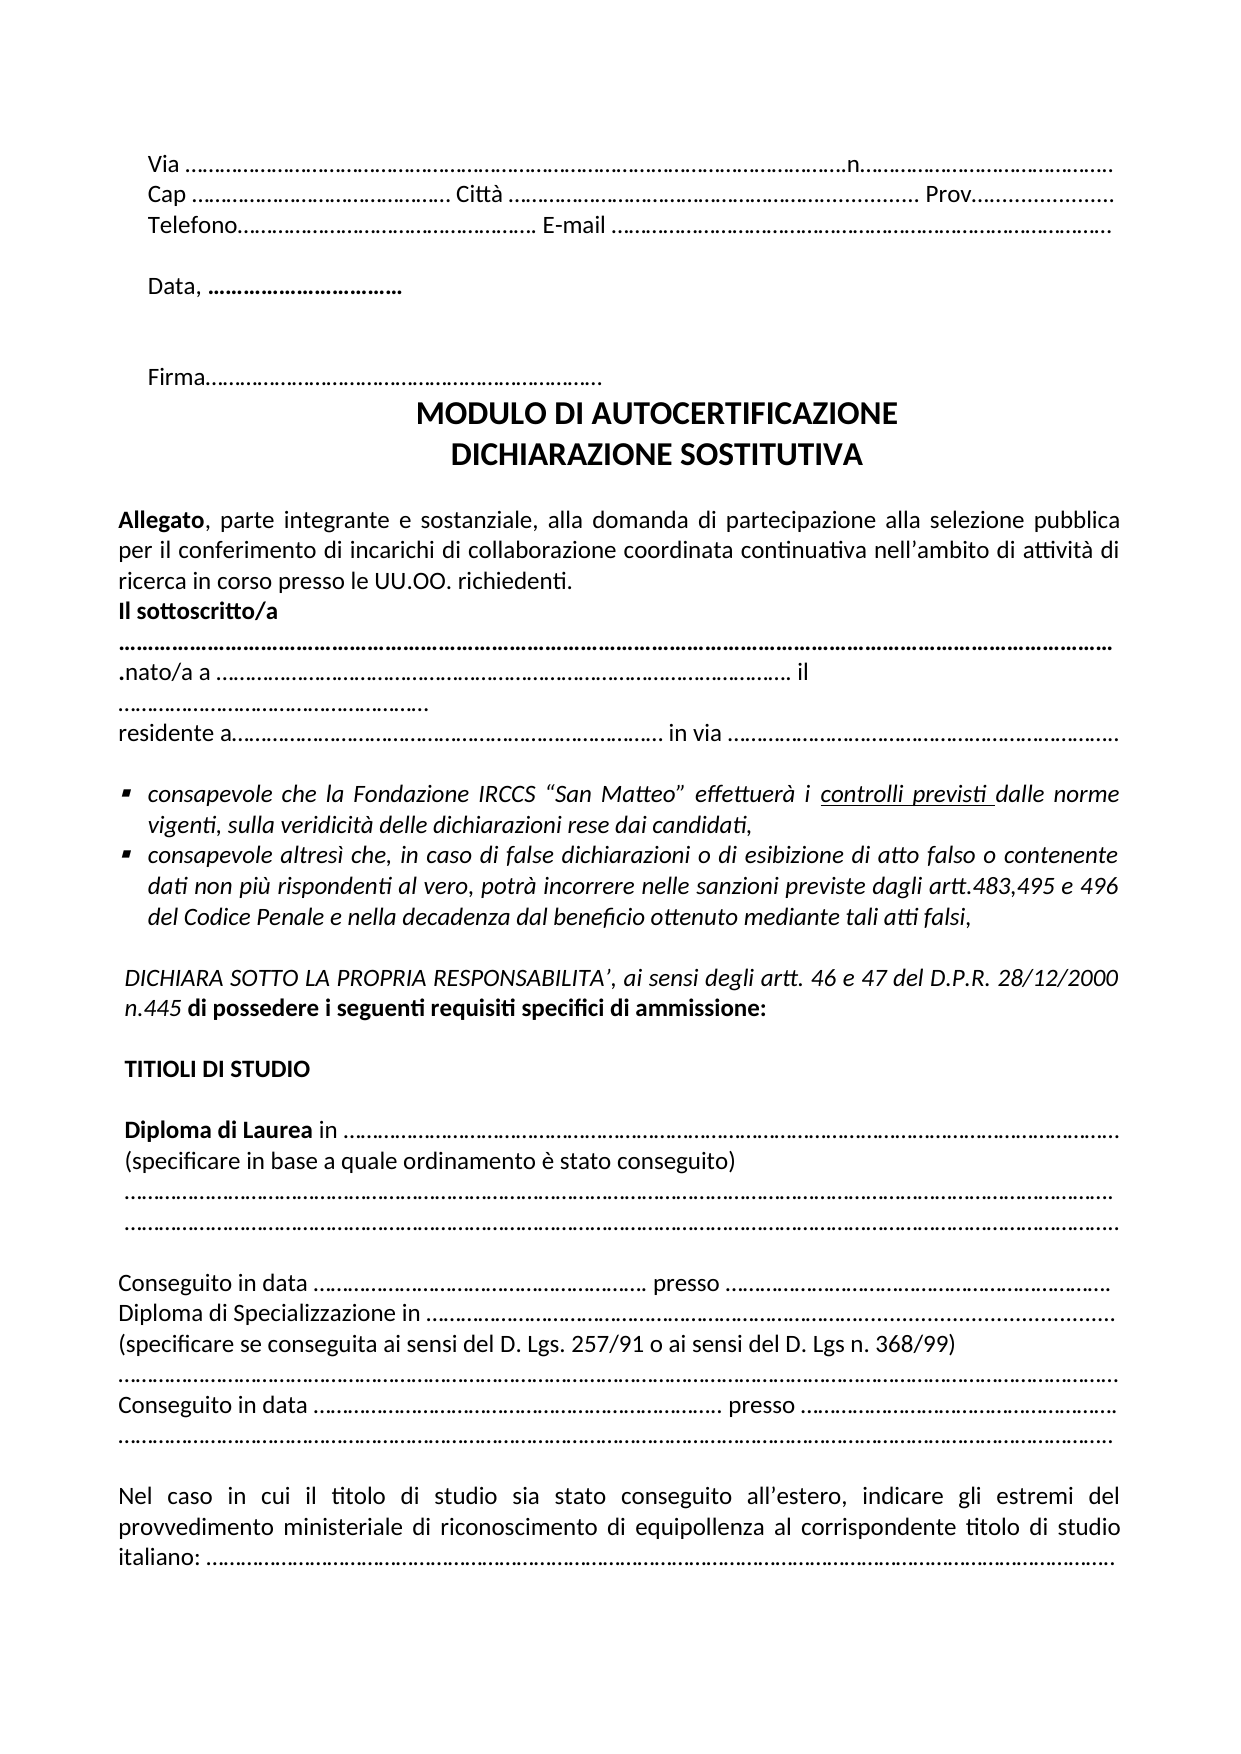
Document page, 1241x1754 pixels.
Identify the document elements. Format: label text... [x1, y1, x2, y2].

text Diploma di Laurea in ……………………………………………………………………………………………………………………… [124, 1114, 1122, 1145]
text …………………………………………………………………………………………………………………………………………………….nato/a a ………………………………………………………………………………………. il ……………………………………………… [118, 626, 1122, 717]
text (specificare se conseguita ai sensi del D. Lgs. 257/91 o ai sensi del D. Lgs n. 368/99) [118, 1328, 1122, 1358]
list consapevole che la Fondazione IRCCS “San Matteo” effettuerà i controlli previsti dalle norme vigenti, sulla veridicità delle dichiarazioni rese dai candidati, [118, 778, 1122, 839]
text Nel caso in cui il titolo di studio sia stato conseguito all’estero, indicare gli estremi del provvedimento ministeriale di riconoscimento di equipollenza al corrispondente titolo di studio italiano: ………………………………………………………………………………………………………………………………………….. [118, 1481, 1122, 1572]
list DICHIARAZIONE SOSTITUTIVA [192, 433, 1122, 473]
text Diploma di Specializzazione in …………………………………………………………………......................................... [118, 1297, 1122, 1328]
list Firma…………………………………………………………… [148, 361, 1122, 392]
text Conseguito in data …………………………………………………………….. presso ………………………………………………. ……………………………………………………………………………………………………………………………………………………….. [118, 1389, 1122, 1450]
text residente a………………………………………………………………… in via ………………………………………………………….. [118, 717, 1122, 748]
text Allegato, parte integrante e sostanziale, alla domanda di partecipazione alla selezione pubblica per il conferimento di incarichi di collaborazione coordinata continuativa nell’ambito di attività di ricerca in corso presso le UU.OO. richiedenti. [118, 504, 1122, 595]
list MODULO DI AUTOCERTIFICAZIONE [192, 392, 1122, 433]
text ………………………………………………………………………………………………………………………………………………………… [118, 1358, 1122, 1389]
list Data, …………………………… [148, 270, 1122, 300]
list Telefono……………………………………………. E-mail …………………………………………………………………………… [148, 209, 1122, 239]
text ……………………………………………………………………………………………………………………………………………………….……………………………………………………………………………………………………………………………………………………….. [124, 1175, 1122, 1236]
text DICHIARA SOTTO LA PROPRIA RESPONSABILITA’, ai sensi degli artt. 46 e 47 del D.P.R. 28/12/2000 n.445 di possedere i seguenti requisiti specifici di ammissione: [124, 962, 1122, 1023]
text Il sottoscritto/a [118, 595, 1122, 626]
list Cap ……………………………………… Città ………………………………………………................ Prov….................... [148, 178, 1122, 209]
text (specificare in base a quale ordinamento è stato conseguito) [124, 1145, 1122, 1175]
list consapevole altresì che, in caso di false dichiarazioni o di esibizione di atto falso o contenente dati non più rispondenti al vero, potrà incorrere nelle sanzioni previste dagli artt.483,495 e 496 del Codice Penale e nella decadenza dal beneficio ottenuto mediante tali atti falsi, [118, 839, 1122, 931]
text Conseguito in data …………………………………………………. presso …………………………………………………………. [118, 1267, 1122, 1297]
list Via …………………………………………………………………………………………………….n…………………………………….. [148, 148, 1122, 178]
text TITIOLI DI STUDIO [124, 1053, 1122, 1084]
